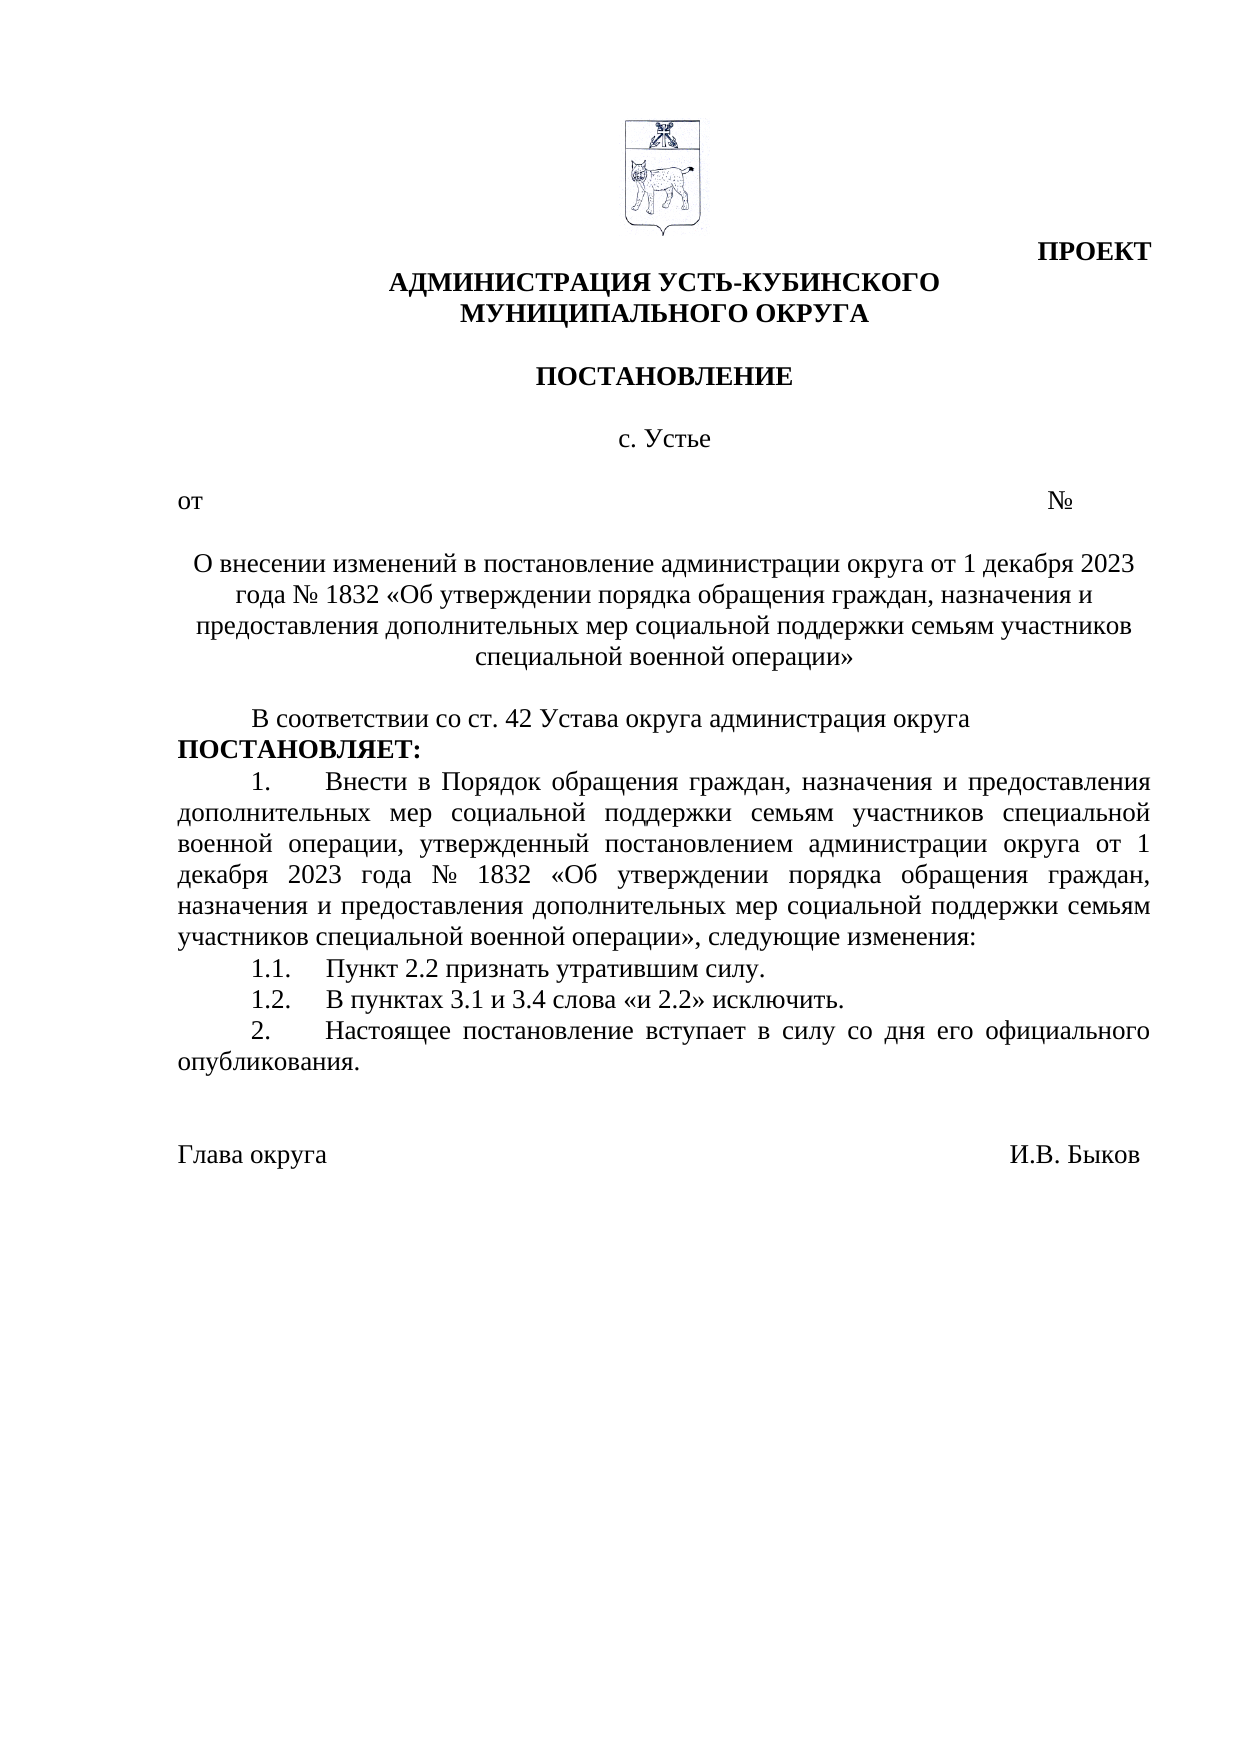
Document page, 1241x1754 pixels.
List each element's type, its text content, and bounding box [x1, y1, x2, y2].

text от № [177, 484, 1152, 516]
list Внести в Порядок обращения граждан, назначения и предоставления дополнительных мер социальной поддержки семьям участников специальной военной операции, утвержденный постановлением администрации округа от 1 декабря 2023 года № 1832 «Об утверждении порядка обращения граждан, назначения и предоставления дополнительных мер социальной поддержки семьям участников специальной военной операции», следующие изменения: [177, 765, 1152, 952]
text В соответствии со ст. 42 Устава округа администрация округа [177, 702, 1152, 734]
text ПОСТАНОВЛЕНИЕ [177, 360, 1152, 391]
text ПРОЕКТ [177, 235, 1152, 266]
picture [619, 118, 710, 236]
text МУНИЦИПАЛЬНОГО ОКРУГА [177, 298, 1152, 329]
list Настоящее постановление вступает в силу со дня его официального опубликования. [177, 1014, 1152, 1076]
list Пункт 2.2 признать утратившим силу. [251, 952, 1152, 983]
text Глава округа И.В. Быков [177, 1138, 1152, 1170]
text О внесении изменений в постановление администрации округа от 1 декабря 2023 года № 1832 «Об утверждении порядка обращения граждан, назначения и предоставления дополнительных мер социальной поддержки семьям участников специальной военной операции» [177, 547, 1152, 671]
text ПОСТАНОВЛЯЕТ: [177, 734, 1152, 765]
text с. Устье [177, 422, 1152, 453]
list В пунктах 3.1 и 3.4 слова «и 2.2» исключить. [251, 983, 1152, 1014]
text АДМИНИСТРАЦИЯ УСТЬ-КУБИНСКОГО [177, 266, 1152, 298]
